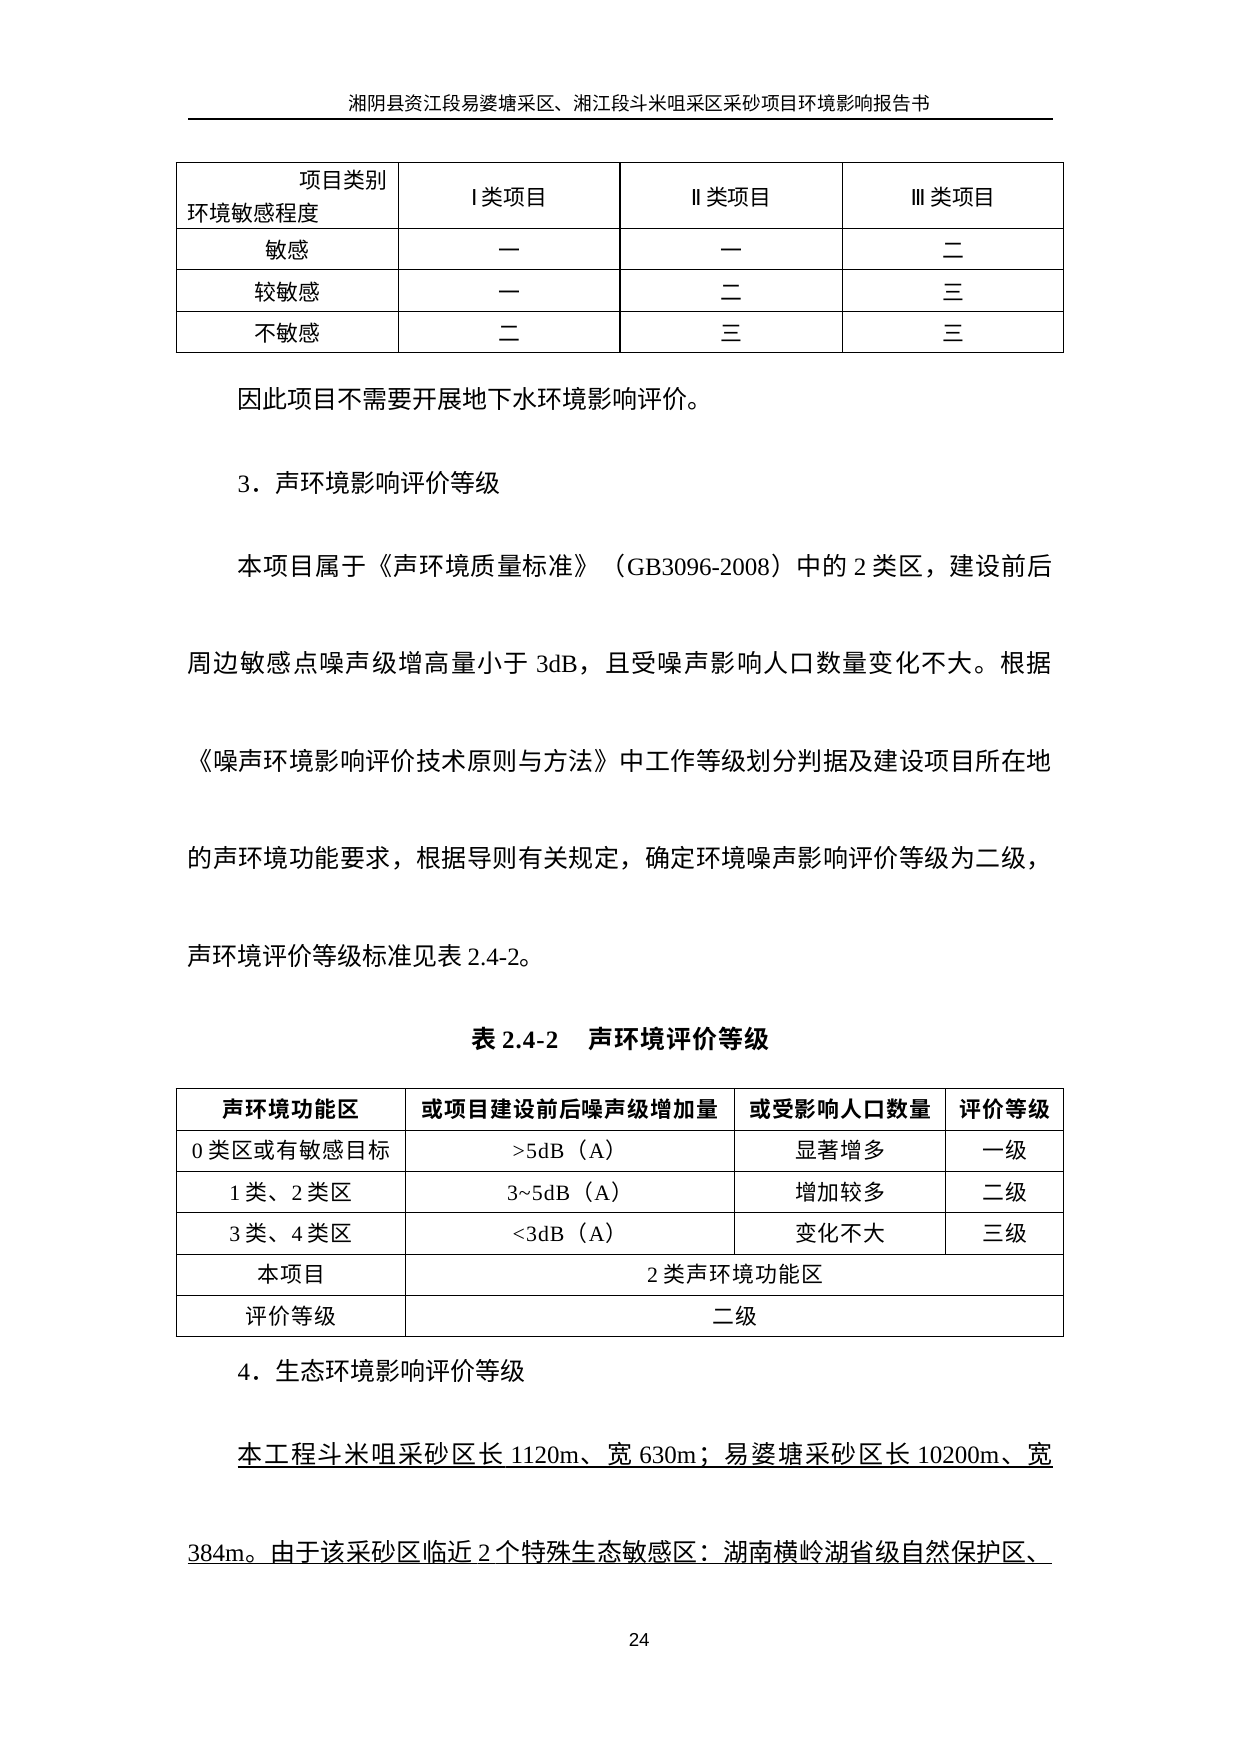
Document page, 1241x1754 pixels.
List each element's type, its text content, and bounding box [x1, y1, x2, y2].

table_cell 较敏感 [177, 270, 398, 311]
table_header Ⅰ类项目 [399, 163, 619, 228]
table_cell 三 [843, 312, 1063, 352]
table_header 或项目建设前后噪声级增加量 [406, 1089, 734, 1129]
table_cell <3dB（A） [406, 1213, 734, 1253]
table_cell 二 [843, 229, 1063, 269]
table_cell 二 [399, 312, 619, 352]
table_cell 3~5dB（A） [406, 1172, 734, 1212]
table_cell 一 [399, 270, 619, 311]
text 3．声环境影响评价等级 [187, 449, 1053, 514]
table_cell 评价等级 [177, 1296, 405, 1336]
text 表2.4-2 声环境评价等级 [187, 1005, 1053, 1070]
table_cell 1类、2类区 [177, 1172, 405, 1212]
table_cell 一 [399, 229, 619, 269]
table_cell 显著增多 [735, 1131, 945, 1171]
table_cell 二 [621, 270, 842, 311]
table_cell 一级 [946, 1131, 1063, 1171]
table_cell 二级 [406, 1296, 1063, 1336]
table_header 项目类别 环境敏感程度 [177, 163, 398, 228]
table_header 或受影响人口数量 [735, 1089, 945, 1129]
table_cell 变化不大 [735, 1213, 945, 1253]
text 本项目属于《声环境质量标准》（GB3096-2008）中的2类区，建设前后周边敏感点噪声级增高量小于3dB，且受噪声影响人口数量变化不大。根据《噪声环境影响评价技术原则与方法》中工作等级划分判据及建设项目所在地的声环境功能要求，根据导则有关规定，确定环境噪声影响评价等级为二级，声环境评价等级标准见表2.4-2。 [187, 532, 1053, 987]
table_cell >5dB（A） [406, 1131, 734, 1171]
text 4．生态环境影响评价等级 [187, 1337, 1053, 1402]
table_header Ⅲ类项目 [843, 163, 1063, 228]
table_cell 2类声环境功能区 [406, 1255, 1063, 1295]
table_header Ⅱ类项目 [621, 163, 842, 228]
table_cell 一 [621, 229, 842, 269]
table_header 声环境功能区 [177, 1089, 405, 1129]
table_cell 三 [621, 312, 842, 352]
table_cell 二级 [946, 1172, 1063, 1212]
table_cell 三级 [946, 1213, 1063, 1253]
table_cell 0类区或有敏感目标 [177, 1131, 405, 1171]
table_header 评价等级 [946, 1089, 1063, 1129]
text 因此项目不需要开展地下水环境影响评价。 [187, 366, 1053, 431]
table_cell 三 [843, 270, 1063, 311]
table_cell 增加较多 [735, 1172, 945, 1212]
table_cell 敏感 [177, 229, 398, 269]
table_cell 不敏感 [177, 312, 398, 352]
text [187, 1420, 1053, 1583]
table_cell 3类、4类区 [177, 1213, 405, 1253]
table_cell 本项目 [177, 1255, 405, 1295]
